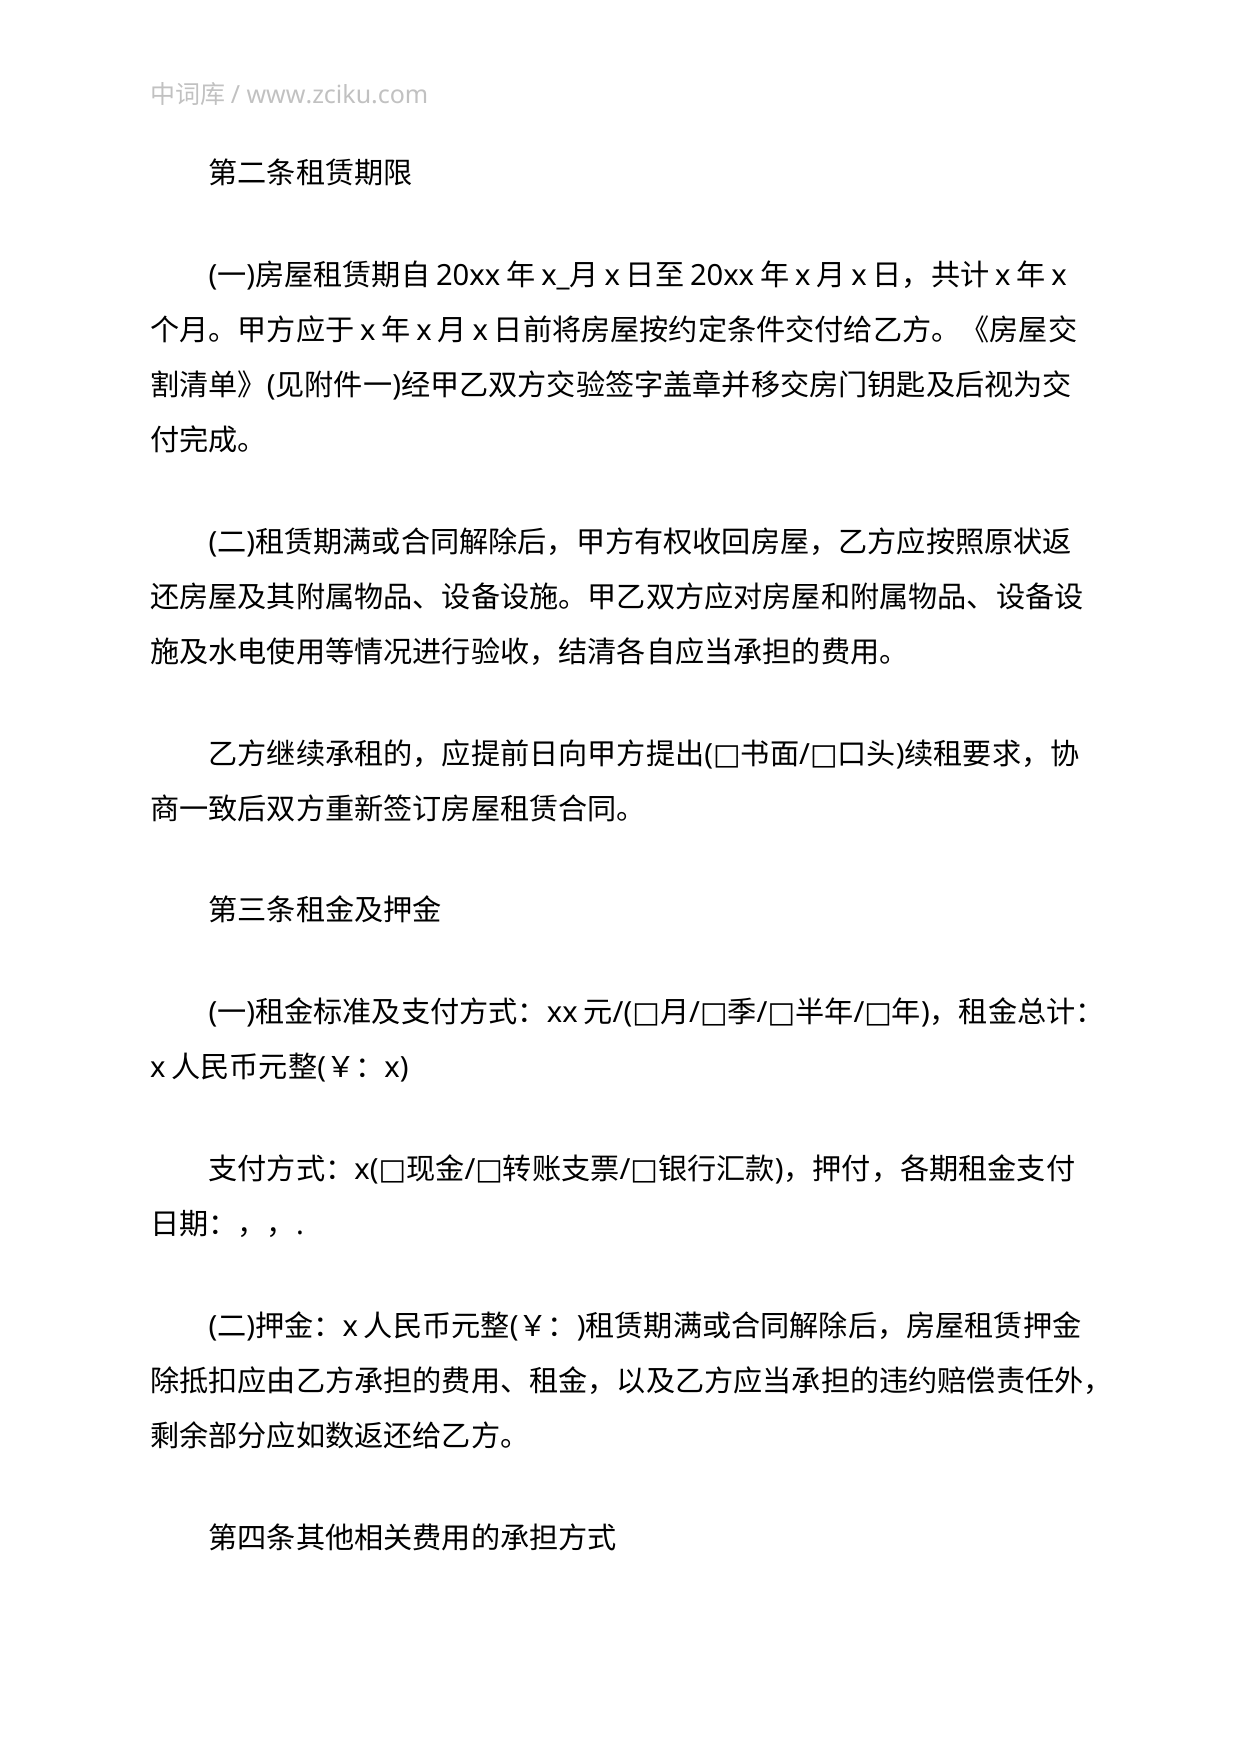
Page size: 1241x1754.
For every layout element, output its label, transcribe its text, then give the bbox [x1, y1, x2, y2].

text (一)房屋租赁期自20xx年x_月x日至20xx年x月x日，共计x年x个月。甲方应于x年x月x日前将房屋按约定条件交付给乙方。《房屋交割清单》(见附件一)经甲乙双方交验签字盖章并移交房门钥匙及后视为交付完成。 [150, 252, 1090, 459]
text 第三条租金及押金 [150, 887, 1090, 929]
text 第四条其他相关费用的承担方式 [150, 1514, 1090, 1557]
text (二)租赁期满或合同解除后，甲方有权收回房屋，乙方应按照原状返还房屋及其附属物品、设备设施。甲乙双方应对房屋和附属物品、设备设施及水电使用等情况进行验收，结清各自应当承担的费用。 [150, 518, 1090, 671]
text (二)押金：x人民币元整(￥：)租赁期满或合同解除后，房屋租赁押金除抵扣应由乙方承担的费用、租金，以及乙方应当承担的违约赔偿责任外，剩余部分应如数返还给乙方。 [150, 1303, 1090, 1455]
text 支付方式：x(□现金/□转账支票/□银行汇款)，押付，各期租金支付日期：，，. [150, 1146, 1090, 1243]
text 第二条租赁期限 [150, 150, 1090, 192]
text (一)租金标准及支付方式：xx元/(□月/□季/□半年/□年)，租金总计：x人民币元整(￥：x) [150, 989, 1090, 1086]
text 乙方继续承租的，应提前日向甲方提出(□书面/□口头)续租要求，协商一致后双方重新签订房屋租赁合同。 [150, 730, 1090, 827]
